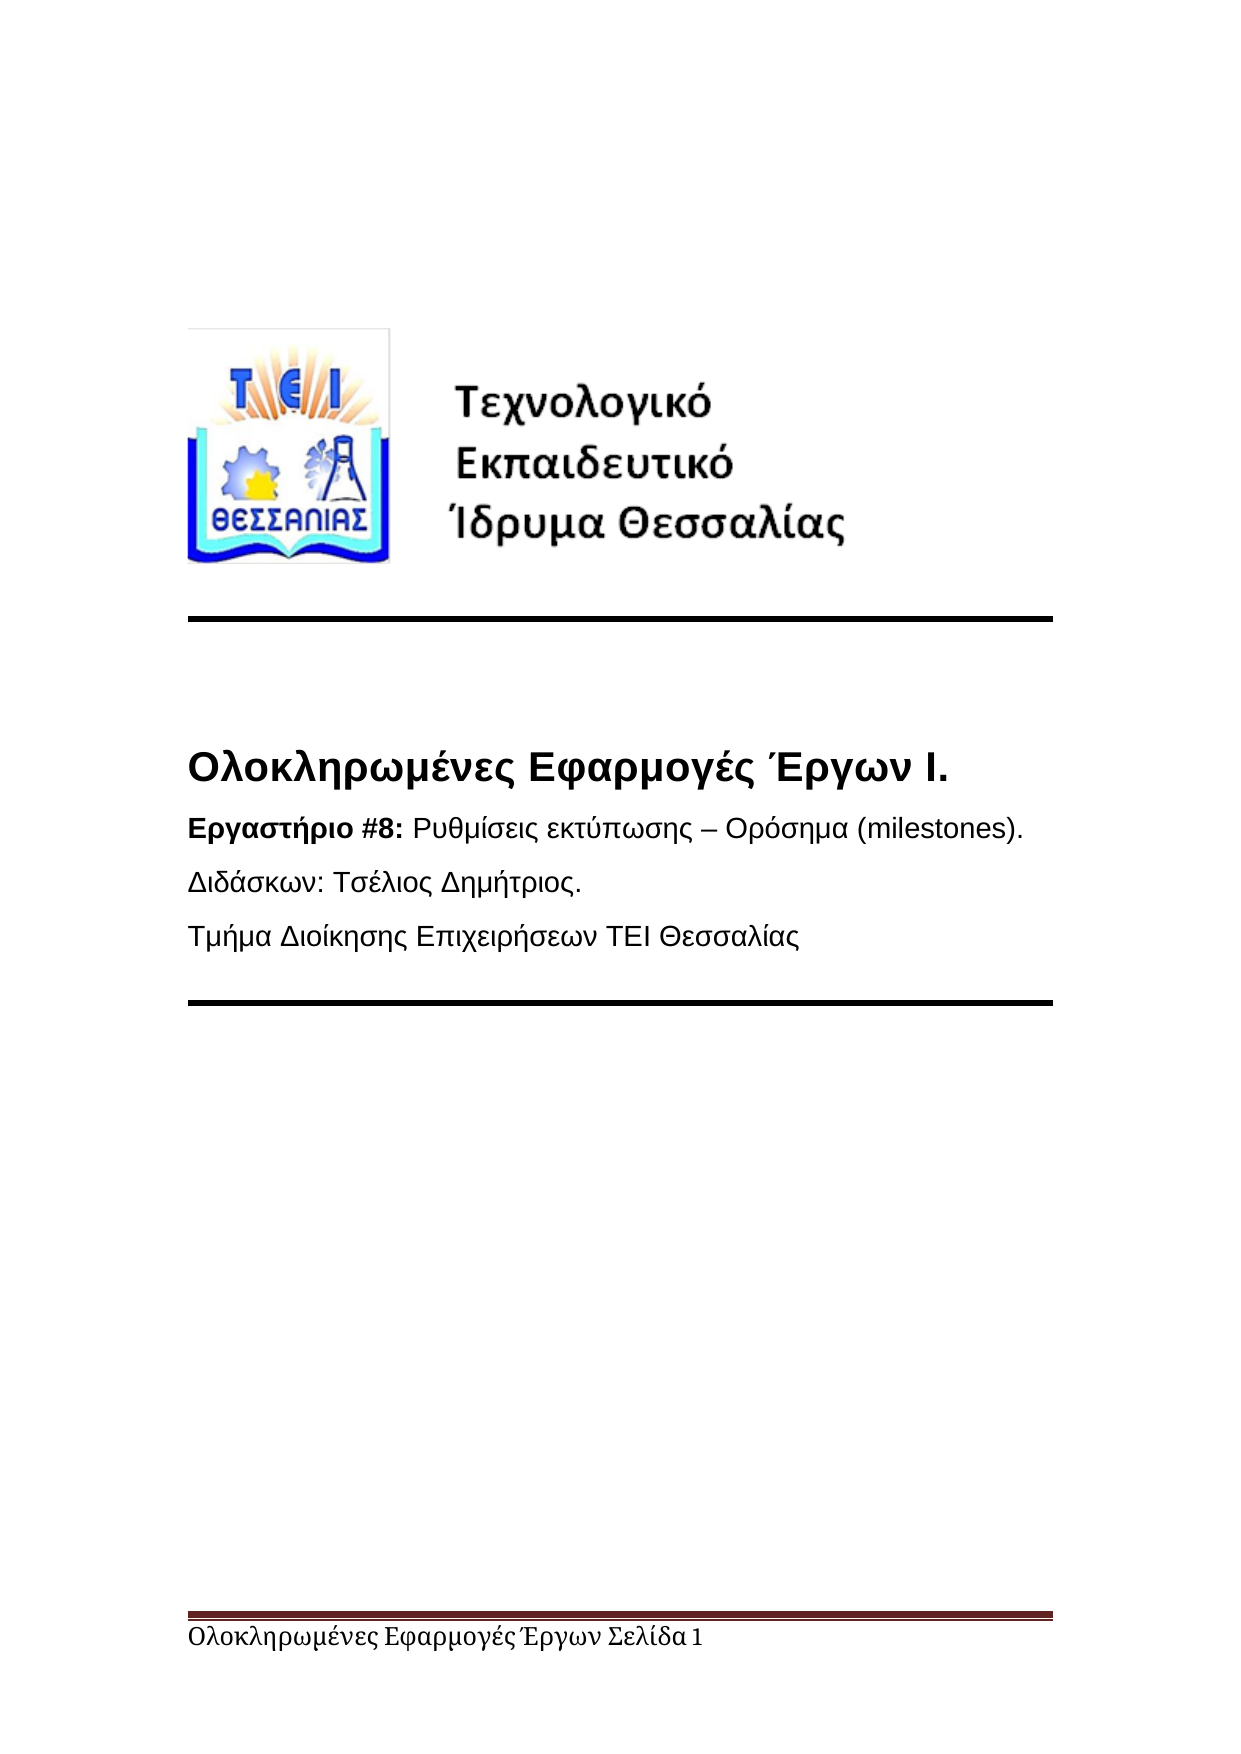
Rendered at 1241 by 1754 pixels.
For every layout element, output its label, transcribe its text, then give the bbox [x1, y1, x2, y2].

text Διδάσκων: Τσέλιος Δημήτριος. [187, 865, 1053, 899]
picture [187, 328, 869, 565]
text Τμήμα Διοίκησης Επιχειρήσεων ΤΕΙ Θεσσαλίας [187, 919, 1053, 953]
text Ολοκληρωμένες Εφαρμογές Έργων Ι. [187, 742, 1053, 790]
text Εργαστήριο #8: Ρυθμίσεις εκτύπωσης – Ορόσημα (milestones). [187, 811, 1053, 844]
